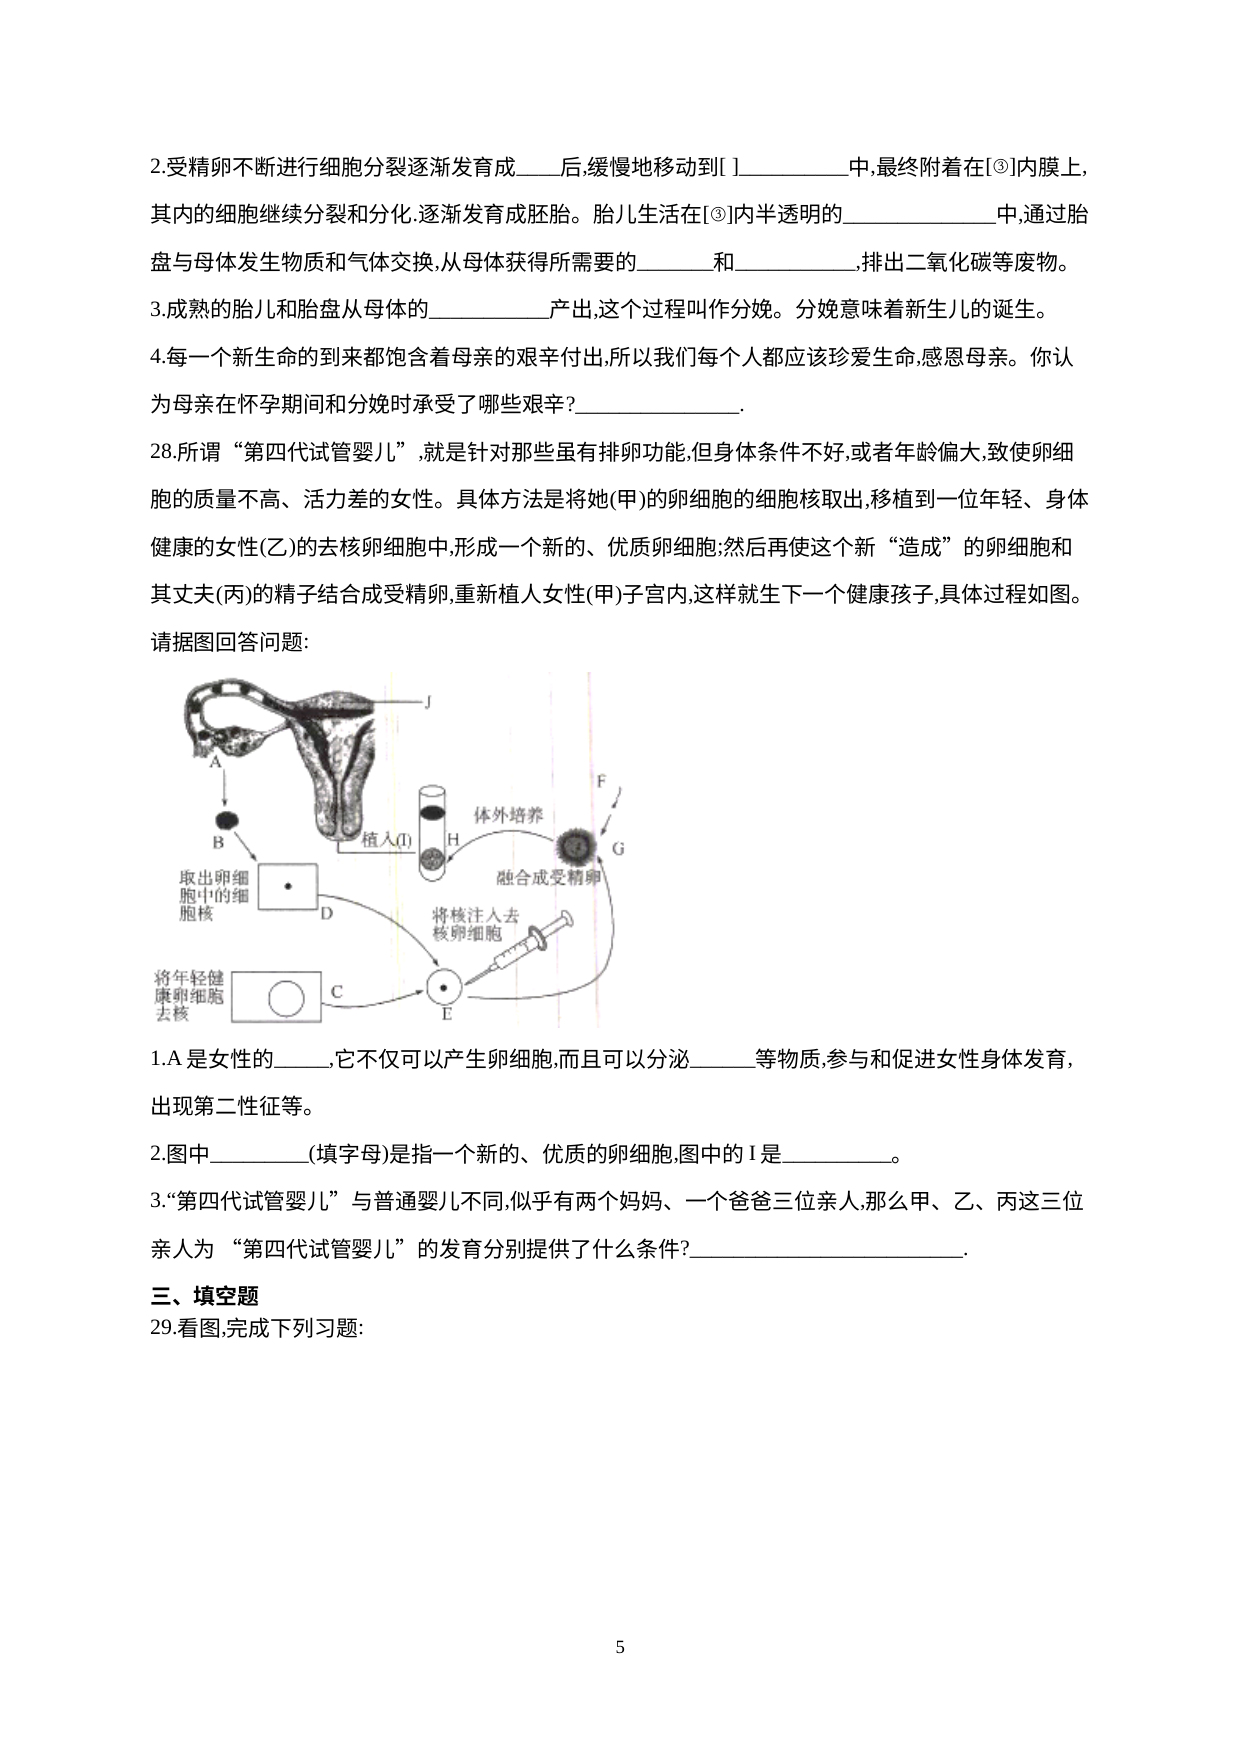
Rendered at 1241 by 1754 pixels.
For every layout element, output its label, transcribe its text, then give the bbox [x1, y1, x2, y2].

text 1.A是女性的_____,它不仅可以产生卵细胞,而且可以分泌______等物质,参与和促进女性身体发育,出现第二性征等。 2.图中_________(填字母)是指一个新的、优质的卵细胞,图中的I是__________。 3.“第四代试管婴儿”与普通婴儿不同,似乎有两个妈妈、一个爸爸三位亲人,那么甲、乙、丙这三位亲人为 “第四代试管婴儿”的发育分别提供了什么条件?_________________________. [150, 1042, 1090, 1263]
picture [150, 672, 635, 1028]
text 三、填空题 [150, 1279, 1090, 1311]
text 28.所谓“第四代试管婴儿”,就是针对那些虽有排卵功能,但身体条件不好,或者年龄偏大,致使卵细胞的质量不高、活力差的女性。具体方法是将她(甲)的卵细胞的细胞核取出,移植到一位年轻、身体健康的女性(乙)的去核卵细胞中,形成一个新的、优质卵细胞;然后再使这个新“造成”的卵细胞和其丈夫(丙)的精子结合成受精卵,重新植人女性(甲)子宫内,这样就生下一个健康孩子,具体过程如图。请据图回答问题: [150, 435, 1090, 657]
text 29.看图,完成下列习题: [150, 1311, 1090, 1342]
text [150, 150, 1090, 419]
